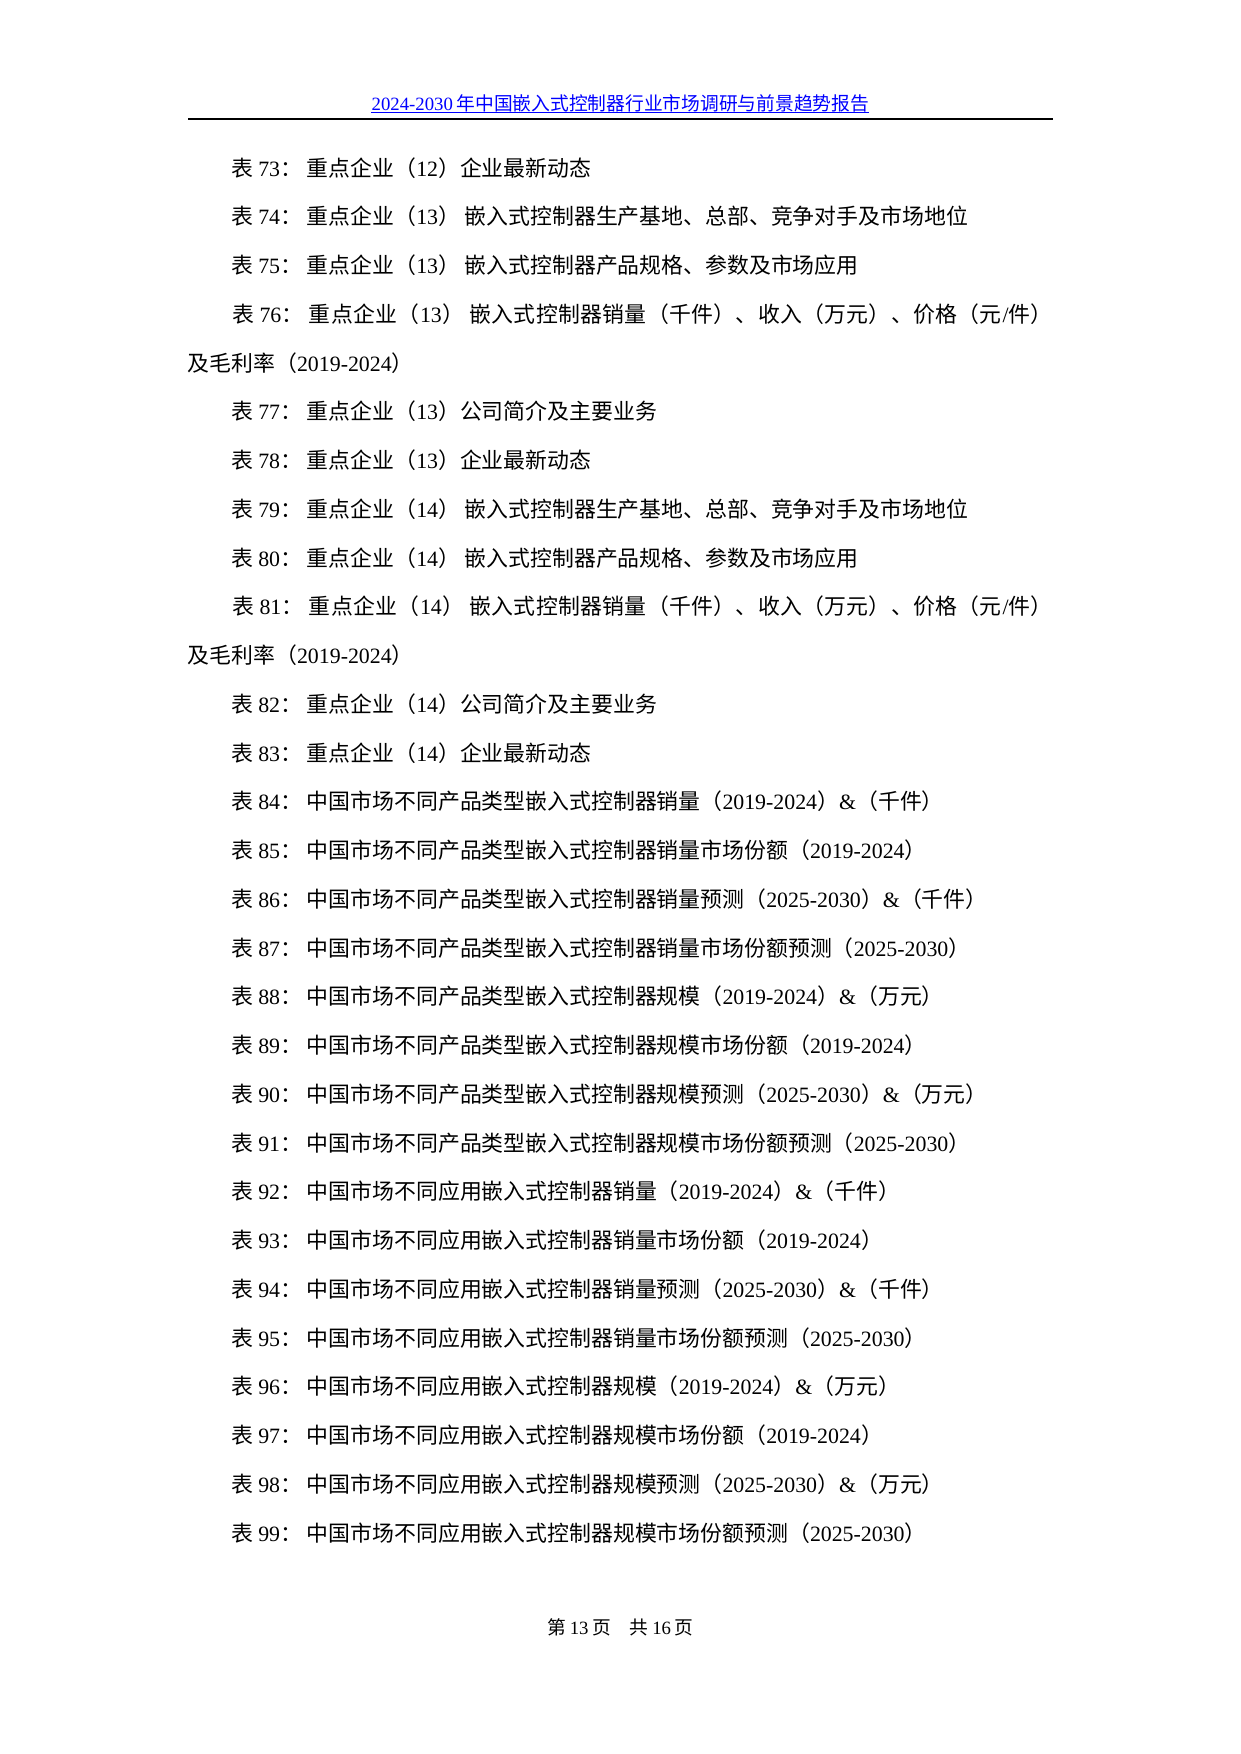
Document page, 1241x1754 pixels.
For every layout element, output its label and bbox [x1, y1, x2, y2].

text [187, 150, 1053, 1548]
